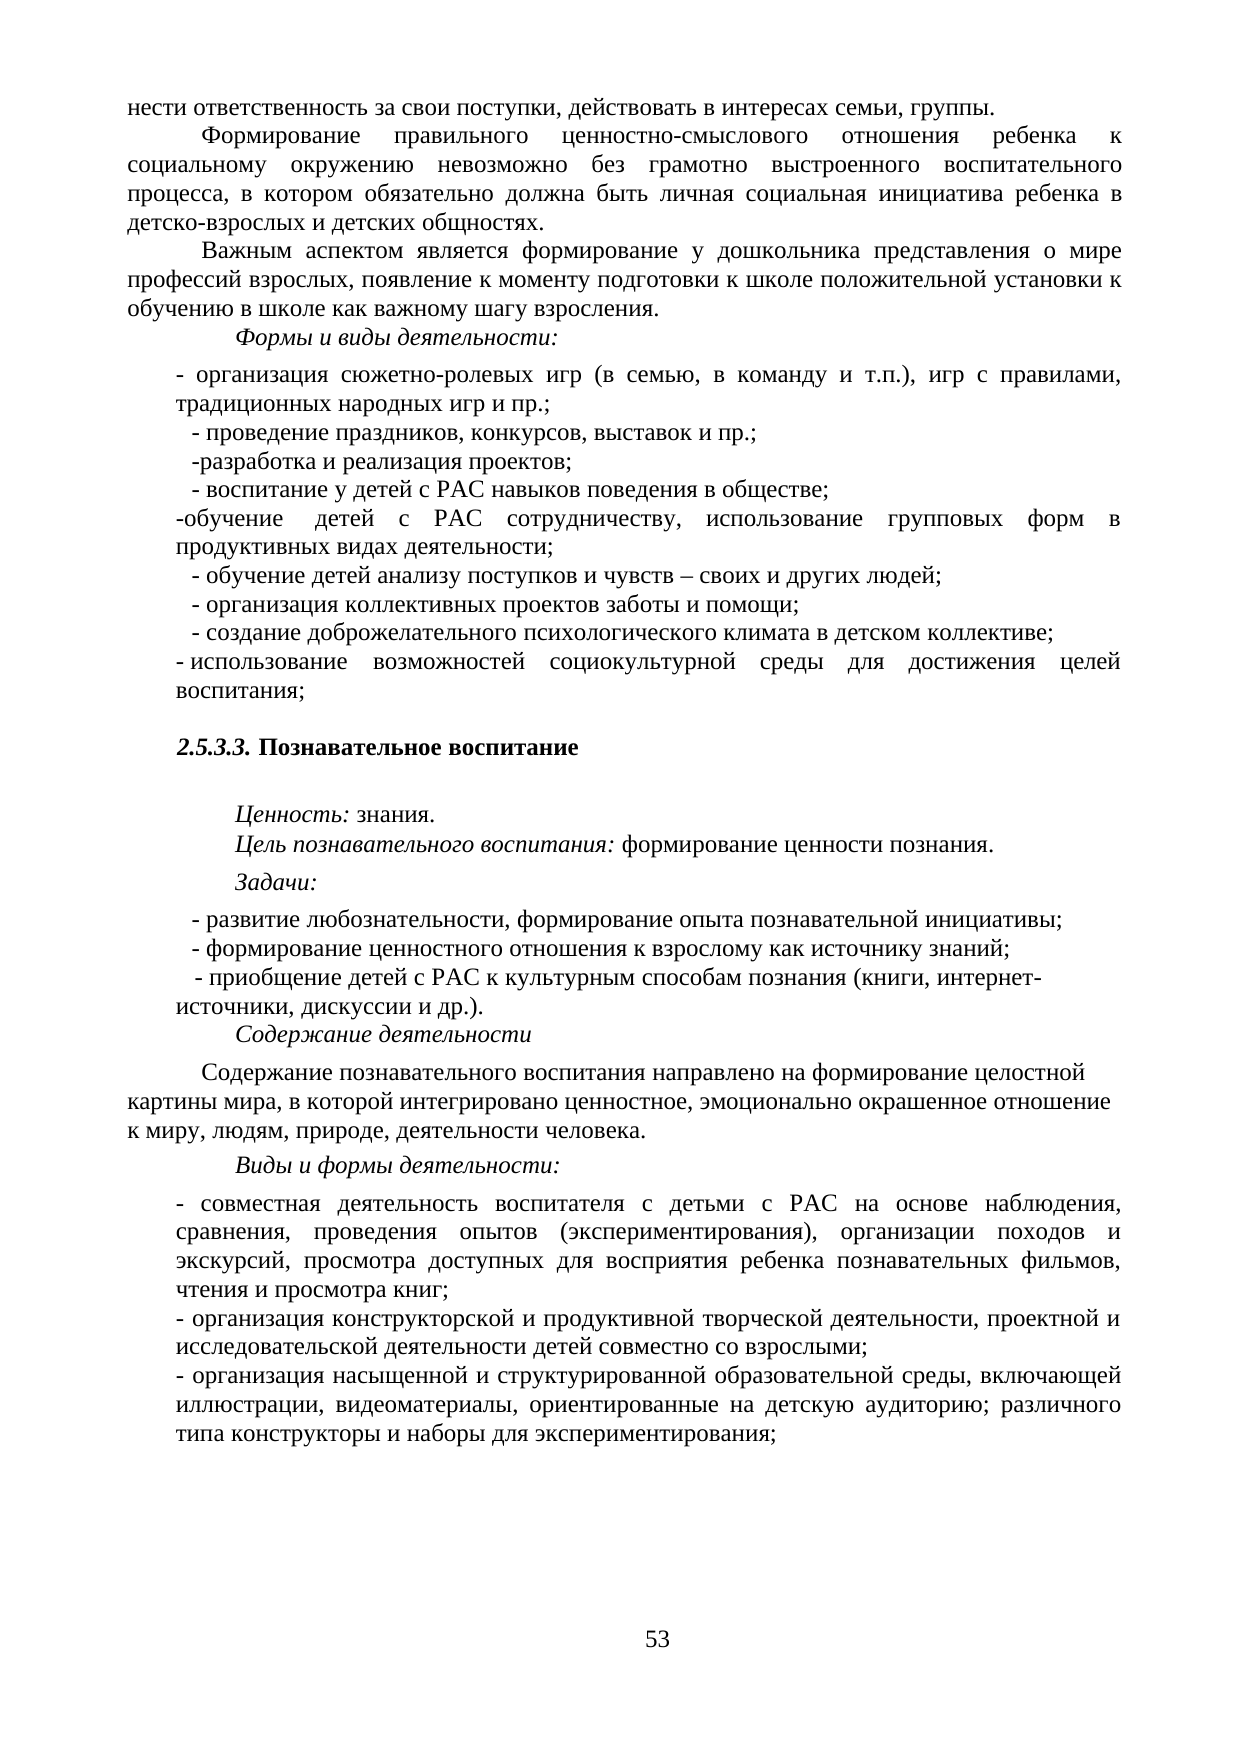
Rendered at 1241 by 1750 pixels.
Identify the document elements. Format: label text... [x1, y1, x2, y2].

text Формы и виды деятельности: [177, 322, 1182, 351]
list - приобщение детей с РАС к культурным способам познания (книги, интернет- источники, дискуссии и др.). [176, 962, 1123, 1019]
list - проведение праздников, конкурсов, выставок и пр.; [191, 417, 1236, 446]
text Задачи: [177, 867, 1182, 896]
text Cодержание деятельности [177, 1019, 1182, 1048]
list - совместная деятельность воспитателя с детьми с РАС на основе наблюдения, сравнения, проведения опытов (экспериментирования), организации походов и экскурсий, просмотра доступных для восприятия ребенка познавательных фильмов, чтения и просмотра книг; [176, 1188, 1122, 1303]
list - развитие любознательности, формирование опыта познавательной инициативы; [191, 904, 1236, 933]
text Содержание познавательного воспитания направлено на формирование целостной картины мира, в которой интегрировано ценностное, эмоционально окрашенное отношение к миру, людям, природе, деятельности человека. [127, 1057, 1122, 1143]
list - создание доброжелательного психологического климата в детском коллективе; [191, 617, 1236, 646]
text Цель познавательного воспитания: формирование ценности познания. [177, 829, 1182, 858]
list - организация насыщенной и структурированной образовательной среды, включающей иллюстрации, видеоматериалы, ориентированные на детскую аудиторию; различного типа конструкторы и наборы для экспериментирования; [176, 1360, 1122, 1446]
list - формирование ценностного отношения к взрослому как источнику знаний; [191, 933, 1236, 962]
text Ценность: знания. [177, 799, 1182, 828]
text Важным аспектом является формирование у дошкольника представления о мире профессий взрослых, появление к моменту подготовки к школе положительной установки к обучению в школе как важному шагу взросления. [127, 236, 1123, 322]
list - организация коллективных проектов заботы и помощи; [191, 589, 1236, 617]
subtitle Познавательное воспитание [177, 733, 1236, 762]
text Виды и формы деятельности: [177, 1150, 1182, 1179]
list - обучение детей анализу поступков и чувств – своих и других людей; [191, 560, 1236, 589]
list -обучение детей с РАС сотрудничеству, использование групповых форм в продуктивных видах деятельности; [176, 503, 1121, 560]
text Формирование правильного ценностно-смыслового отношения ребенка к социальному окружению невозможно без грамотно выстроенного воспитательного процесса, в котором обязательно должна быть личная социальная инициатива ребенка в детско-взрослых и детских общностях. [127, 121, 1123, 236]
list -разработка и реализация проектов; [191, 446, 1236, 474]
list - воспитание у детей с РАС навыков поведения в обществе; [191, 474, 1236, 503]
list - использование возможностей социокультурной среды для достижения целей воспитания; [176, 646, 1122, 704]
list - организация сюжетно-ролевых игр (в семью, в команду и т.п.), игр с правилами, традиционных народных игр и пр.; [176, 359, 1122, 417]
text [127, 92, 1122, 120]
list - организация конструкторской и продуктивной творческой деятельности, проектной и исследовательской деятельности детей совместно со взрослыми; [176, 1303, 1122, 1360]
